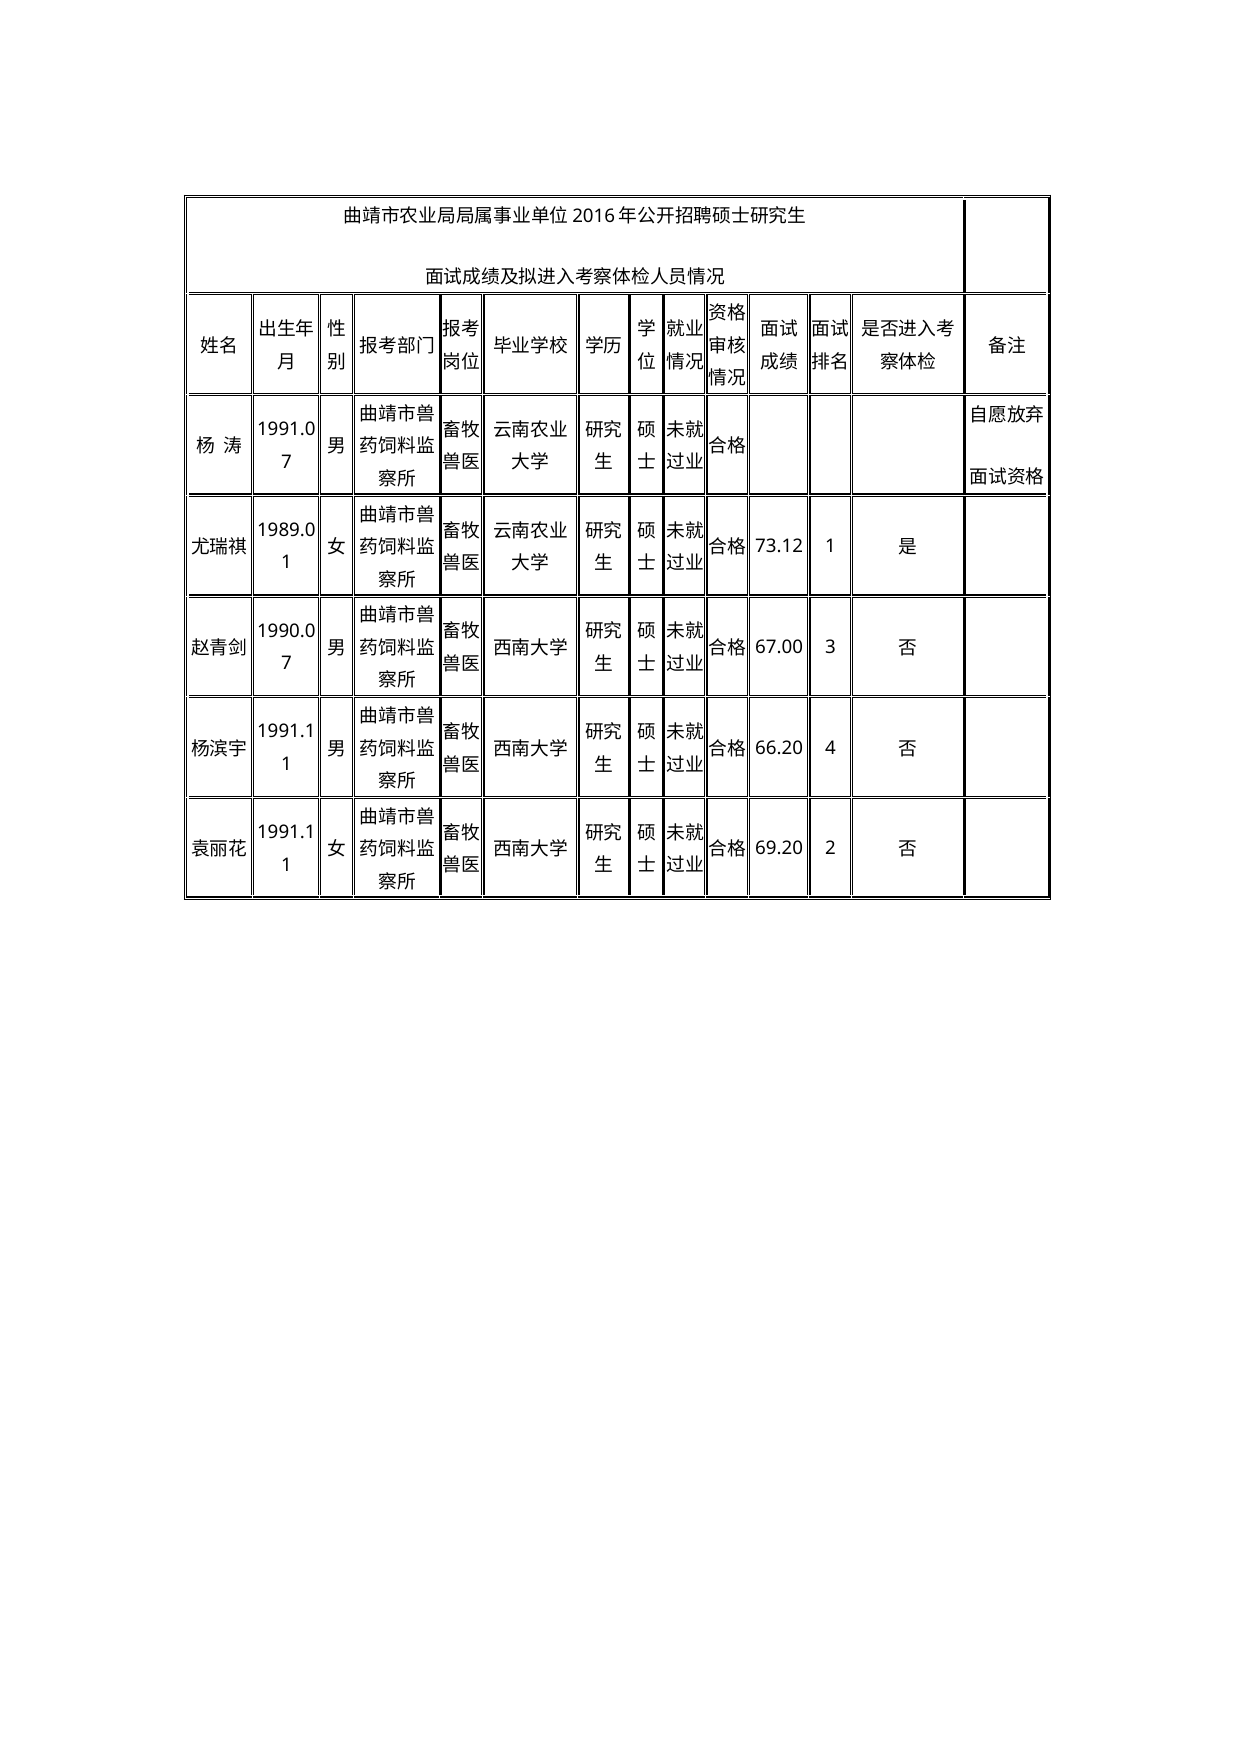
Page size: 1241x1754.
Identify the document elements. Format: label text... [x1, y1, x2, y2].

table_cell 研究生 [580, 497, 628, 594]
table_cell 报考部门 [355, 295, 439, 393]
table_cell 西南大学 [485, 698, 576, 796]
table_cell 面试成绩 [750, 295, 807, 393]
table_cell 女 [320, 799, 354, 896]
table_cell 姓名 [185, 292, 252, 393]
table_cell 畜牧兽医 [442, 598, 481, 695]
table_cell 性别 [321, 295, 352, 393]
table_cell 赵青剑 [187, 594, 251, 695]
table_cell 67.00 [750, 598, 807, 695]
table_cell 硕士 [629, 799, 663, 896]
table_cell 合格 [706, 799, 749, 896]
table_cell 男 [321, 598, 352, 695]
table_cell 女 [321, 497, 352, 594]
table_header 曲靖市农业局局属事业单位2016年公开招聘硕士研究生 面试成绩及拟进入考察体检人员情况 [187, 196, 964, 292]
table_cell 合格 [708, 598, 747, 695]
table_cell 男 [321, 698, 352, 796]
table_cell 1 [811, 497, 850, 594]
table_cell 未就过业 [665, 698, 704, 796]
table_cell 曲靖市兽药饲料监察所 [355, 396, 439, 493]
table_cell 学位 [631, 295, 662, 393]
table_cell 面试排名 [811, 295, 850, 393]
table_cell 曲靖市兽药饲料监察所 [355, 698, 439, 796]
table_cell 否 [853, 598, 963, 695]
table_cell 云南农业大学 [485, 497, 576, 594]
table_cell 畜牧兽医 [442, 396, 481, 493]
table_cell 研究生 [578, 799, 629, 896]
table_cell [966, 594, 1049, 695]
table_cell 杨滨宇 [185, 695, 252, 796]
table_cell 合格 [708, 698, 747, 796]
table_cell [966, 493, 1049, 594]
table_cell 畜牧兽医 [442, 698, 481, 796]
table_cell 1989.01 [254, 497, 318, 594]
table_cell 73.12 [750, 497, 807, 594]
table_cell 报考岗位 [442, 295, 481, 393]
table_cell 是否进入考察体检 [853, 295, 963, 393]
table_cell [811, 396, 850, 493]
table_cell 畜牧兽医 [440, 796, 483, 896]
table_cell 1991.07 [254, 396, 318, 493]
table_cell 69.20 [749, 796, 809, 896]
table_cell 资格审核情况 [708, 295, 747, 393]
table_cell 硕士 [631, 698, 662, 796]
table_cell 备注 [964, 292, 1049, 393]
table_cell 1991.11 [254, 698, 318, 796]
table_cell 未就过业 [663, 796, 706, 896]
table_cell 西南大学 [483, 796, 578, 896]
table_cell 毕业学校 [485, 295, 576, 393]
table_cell 1990.07 [254, 598, 318, 695]
table_cell 1991.11 [253, 799, 320, 896]
table_cell 就业情况 [665, 295, 704, 393]
table_cell 云南农业大学 [485, 396, 576, 493]
table_cell 男 [321, 396, 352, 493]
table_cell 西南大学 [485, 598, 576, 695]
table_cell 是 [853, 497, 963, 594]
table_cell 否 [852, 799, 964, 896]
table_cell 曲靖市兽药饲料监察所 [355, 497, 439, 594]
table_cell 曲靖市兽药饲料监察所 [354, 799, 440, 896]
table_cell 研究生 [580, 598, 628, 695]
table_cell 3 [811, 598, 850, 695]
table_cell 2 [809, 799, 852, 896]
table_cell 出生年月 [254, 295, 318, 393]
table_cell 硕士 [631, 497, 662, 594]
table_cell [964, 695, 1049, 796]
table_cell 合格 [708, 497, 747, 594]
table_cell 研究生 [580, 396, 628, 493]
table_cell 合格 [708, 396, 747, 493]
table_cell 研究生 [580, 698, 628, 796]
table_cell 曲靖市兽药饲料监察所 [355, 598, 439, 695]
table_cell [853, 396, 963, 493]
table_cell 畜牧兽医 [442, 497, 481, 594]
table_cell 否 [853, 698, 963, 796]
table_cell 66.20 [750, 698, 807, 796]
table_cell 杨 涛 [185, 393, 252, 493]
table_cell 尤瑞祺 [187, 493, 251, 594]
table_cell 硕士 [631, 396, 662, 493]
table_cell 学历 [580, 295, 628, 393]
table_cell 袁丽花 [185, 796, 252, 896]
table_cell [750, 396, 807, 493]
table_cell [964, 796, 1049, 896]
table_cell 未就过业 [665, 598, 704, 695]
table_cell 硕士 [631, 598, 662, 695]
table_cell 4 [811, 698, 850, 796]
table_header [964, 198, 1048, 292]
table_cell 未就过业 [665, 396, 704, 493]
table_cell 自愿放弃 面试资格 [964, 393, 1049, 493]
table_cell 未就过业 [665, 497, 704, 594]
